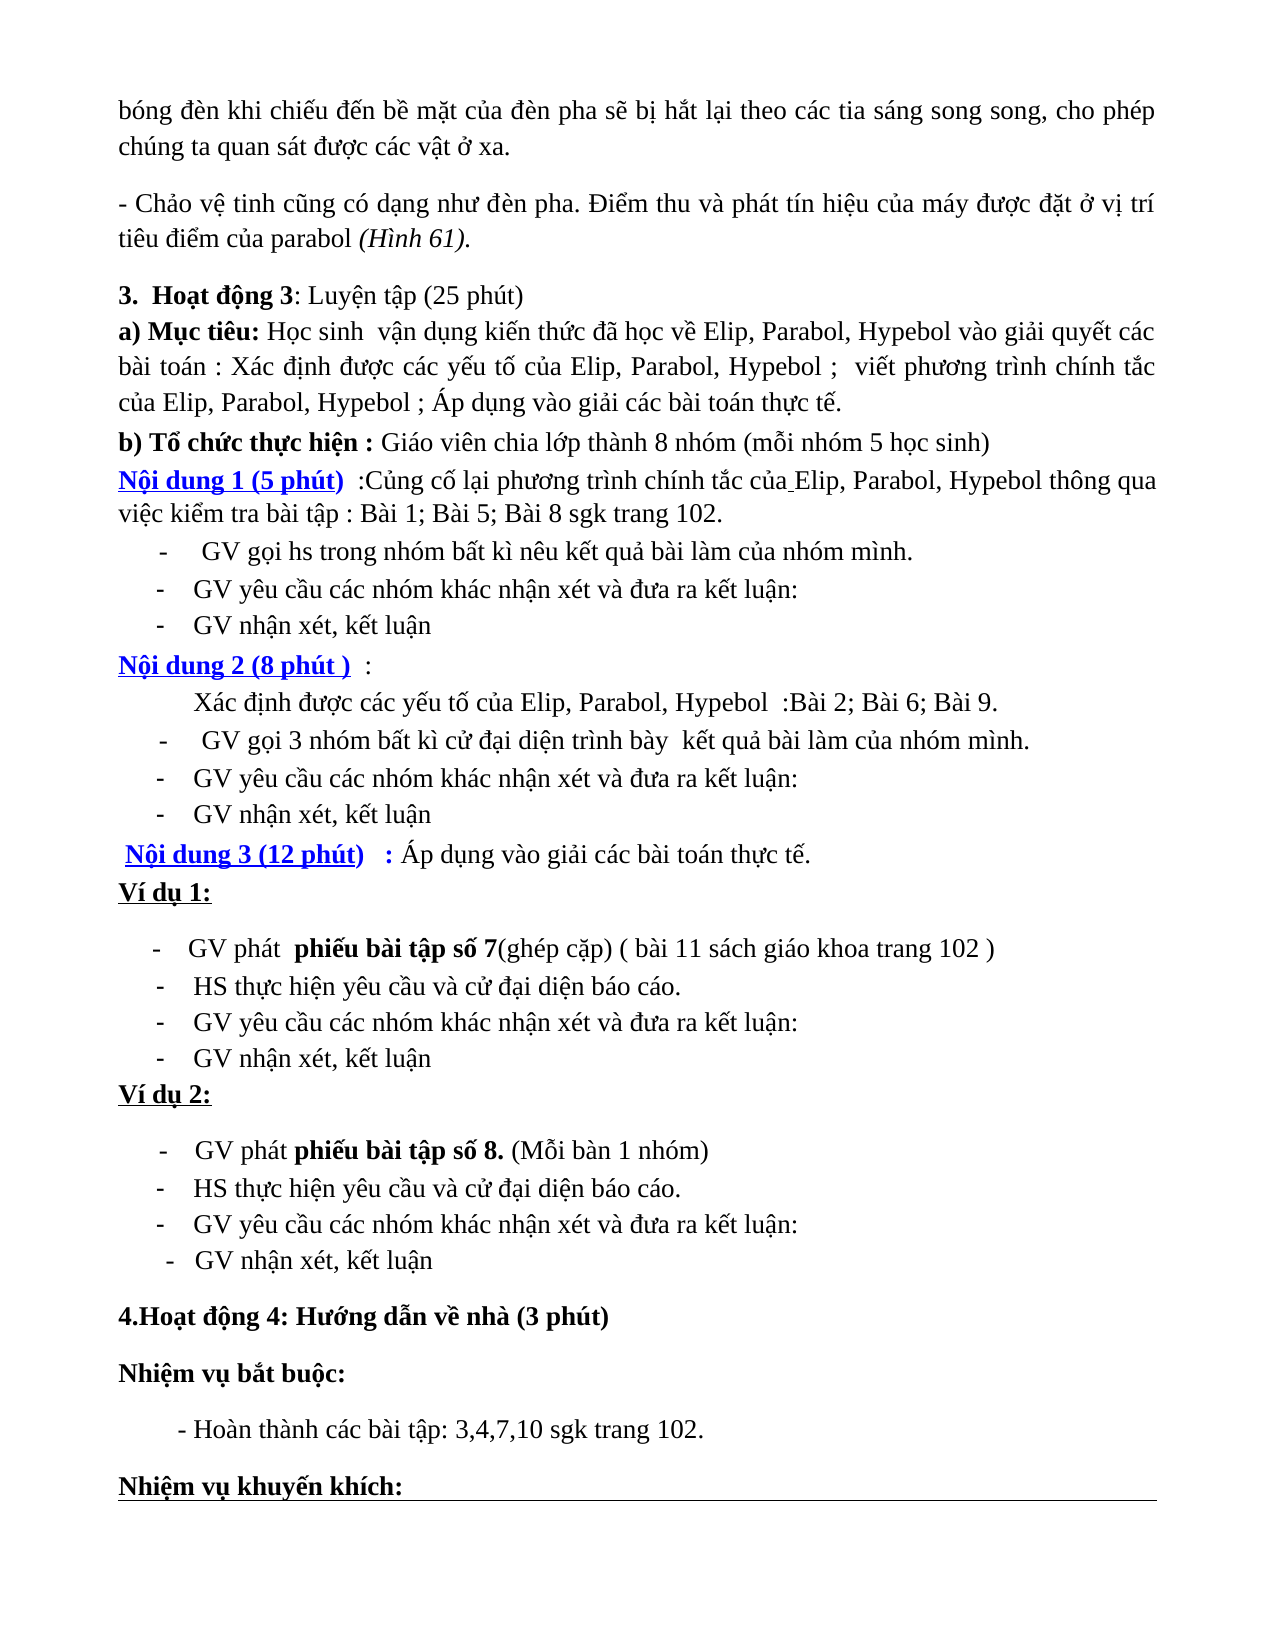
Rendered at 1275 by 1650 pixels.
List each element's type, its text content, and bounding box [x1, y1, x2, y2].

text a) Mục tiêu: Học sinh vận dụng kiến thức đã học về Elip, Parabol, Hypebol vào giải quyết các bài toán : Xác định được các yếu tố của Elip, Parabol, Hypebol ; viết phương trình chính tắc của Elip, Parabol, Hypebol ; Áp dụng vào giải các bài toán thực tế. [118, 315, 1157, 417]
list HS thực hiện yêu cầu và cử đại diện báo cáo. [156, 970, 1157, 1001]
list GV nhận xét, kết luận [156, 1042, 1157, 1073]
text b) Tổ chức thực hiện : Giáo viên chia lớp thành 8 nhóm (mỗi nhóm 5 học sinh) [118, 426, 1157, 457]
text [118, 94, 1157, 161]
text 4.Hoạt động 4: Hướng dẫn về nhà (3 phút) [118, 1301, 1157, 1332]
list GV yêu cầu các nhóm khác nhận xét và đưa ra kết luận: [156, 1006, 1157, 1037]
text Ví dụ 1: [118, 876, 1157, 907]
text - GV phát phiếu bài tập số 7(ghép cặp) ( bài 11 sách giáo khoa trang 102 ) [118, 932, 1157, 963]
list GV yêu cầu các nhóm khác nhận xét và đưa ra kết luận: [156, 1208, 1157, 1239]
text - GV nhận xét, kết luận [118, 1244, 1157, 1275]
text Nội dung 2 (8 phút ) : [118, 649, 1157, 680]
text Nhiệm vụ bắt buộc: [118, 1357, 1157, 1388]
text Nội dung 1 (5 phút) :Củng cố lại phương trình chính tắc của Elip, Parabol, Hypebol thông qua việc kiểm tra bài tập : Bài 1; Bài 5; Bài 8 sgk trang 102. [118, 464, 1157, 528]
list GV yêu cầu các nhóm khác nhận xét và đưa ra kết luận: [156, 762, 1157, 793]
list GV nhận xét, kết luận [156, 609, 1157, 640]
text - Chảo vệ tinh cũng có dạng như đèn pha. Điểm thu và phát tín hiệu của máy được đặt ở vị trí tiêu điểm của parabol (Hình 61). [118, 187, 1157, 254]
text - GV phát phiếu bài tập số 8. (Mỗi bàn 1 nhóm) [118, 1134, 1157, 1166]
text - GV gọi 3 nhóm bất kì cử đại diện trình bày kết quả bài làm của nhóm mình. [118, 724, 1157, 755]
text - GV gọi hs trong nhóm bất kì nêu kết quả bài làm của nhóm mình. [118, 535, 1157, 566]
text Nội dung 3 (12 phút) : Áp dụng vào giải các bài toán thực tế. [118, 838, 1157, 869]
text - Hoàn thành các bài tập: 3,4,7,10 sgk trang 102. [118, 1414, 1157, 1445]
text Ví dụ 2: [118, 1078, 1157, 1109]
text Xác định được các yếu tố của Elip, Parabol, Hypebol :Bài 2; Bài 6; Bài 9. [118, 687, 1157, 718]
text 3. Hoạt động 3: Luyện tập (25 phút) [118, 279, 1157, 310]
text Nhiệm vụ khuyến khích: [118, 1470, 1157, 1500]
list GV yêu cầu các nhóm khác nhận xét và đưa ra kết luận: [156, 573, 1157, 604]
list HS thực hiện yêu cầu và cử đại diện báo cáo. [156, 1172, 1157, 1203]
list GV nhận xét, kết luận [156, 798, 1157, 829]
